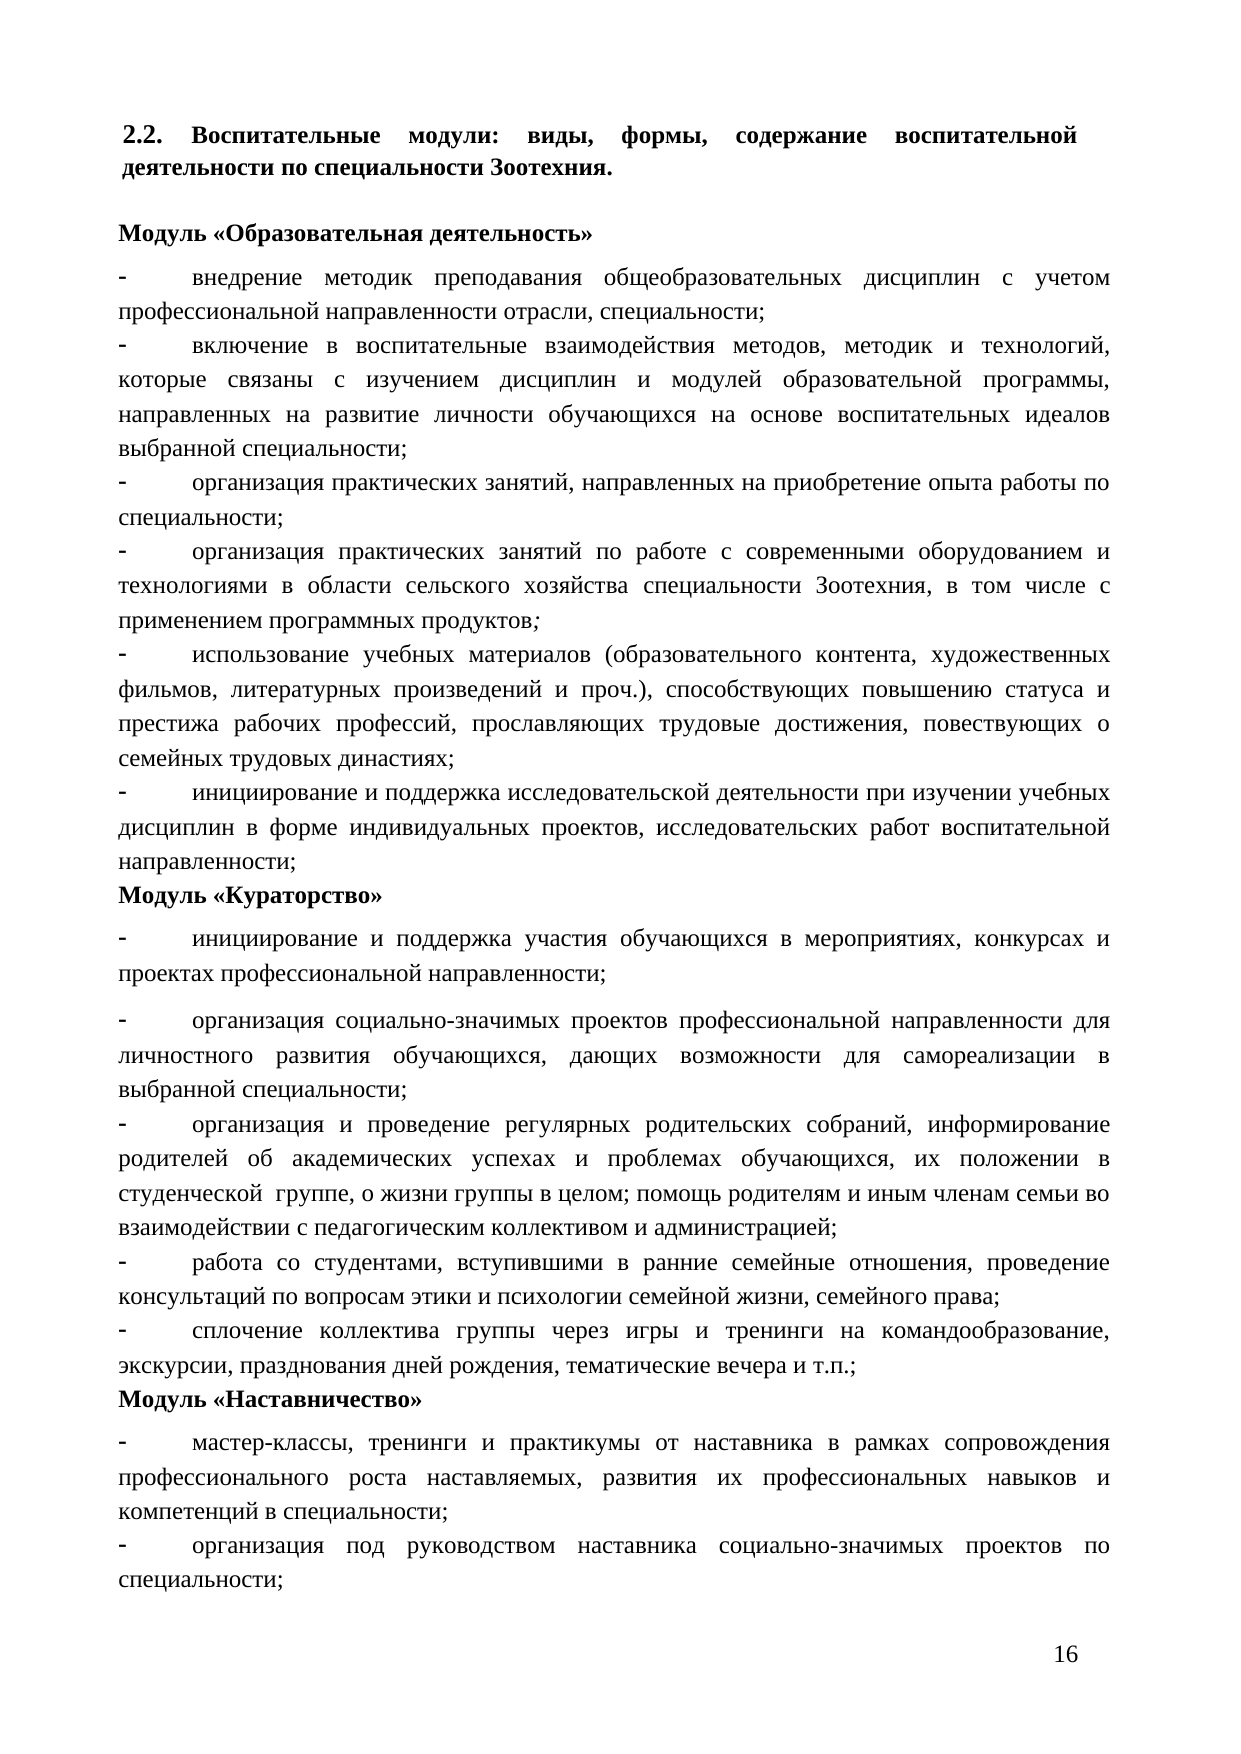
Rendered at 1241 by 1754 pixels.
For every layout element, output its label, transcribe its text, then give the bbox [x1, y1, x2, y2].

text Модуль «Наставничество» [118, 1384, 1078, 1413]
text 2.2. Воспитательные модули: виды, формы, содержание воспитательной деятельности по специальности Зоотехния. [122, 118, 1078, 181]
table_header мастер-классы, тренинги и практикумы от наставника в рамках сопровождения профессионального роста наставляемых, развития их профессиональных навыков и компетенций в специальности; [107, 1427, 1122, 1530]
table_cell организация практических занятий по работе с современными оборудованием и технологиями в области сельского хозяйства специальности Зоотехния, в том числе с применением программных продуктов; использование учебных материалов (образовательного контента, художественных фильмов, литературных произведений и проч.), способствующих повышению статуса и престижа рабочих профессий, прославляющих трудовые достижения, повествующих о семейных трудовых династиях; инициирование и поддержка исследовательской деятельности при изучении учебных дисциплин в форме индивидуальных проектов, исследовательских работ воспитательной направленности; [107, 536, 1122, 880]
table_cell включение в воспитательные взаимодействия методов, методик и технологий, которые связаны с изучением дисциплин и модулей образовательной программы, направленных на развитие личности обучающихся на основе воспитательных идеалов выбранной специальности; [107, 330, 1122, 467]
table_header инициирование и поддержка участия обучающихся в мероприятиях, конкурсах и проектах профессиональной направленности; [107, 924, 1122, 1005]
table_cell организация практических занятий, направленных на приобретение опыта работы по специальности; [107, 468, 1122, 536]
table_header внедрение методик преподавания общеобразовательных дисциплин с учетом профессиональной направленности отрасли, специальности; [107, 262, 1122, 330]
table_cell организация социально-значимых проектов профессиональной направленности для личностного развития обучающихся, дающих возможности для самореализации в выбранной специальности; организация и проведение регулярных родительских собраний, информирование родителей об академических успехах и проблемах обучающихся, их положении в студенческой группе, о жизни группы в целом; помощь родителям и иным членам семьи во взаимодействии с педагогическим коллективом и администрацией; работа со студентами, вступившими в ранние семейные отношения, проведение консультаций по вопросам этики и психологии семейной жизни, семейного права; сплочение коллектива группы через игры и тренинги на командообразование, экскурсии, празднования дней рождения, тематические вечера и т.п.; [107, 1005, 1122, 1384]
text Модуль «Кураторство» [118, 880, 1078, 909]
table_cell организация под руководством наставника социально-значимых проектов по специальности; [107, 1530, 1122, 1611]
text Модуль «Образовательная деятельность» [118, 218, 1078, 247]
